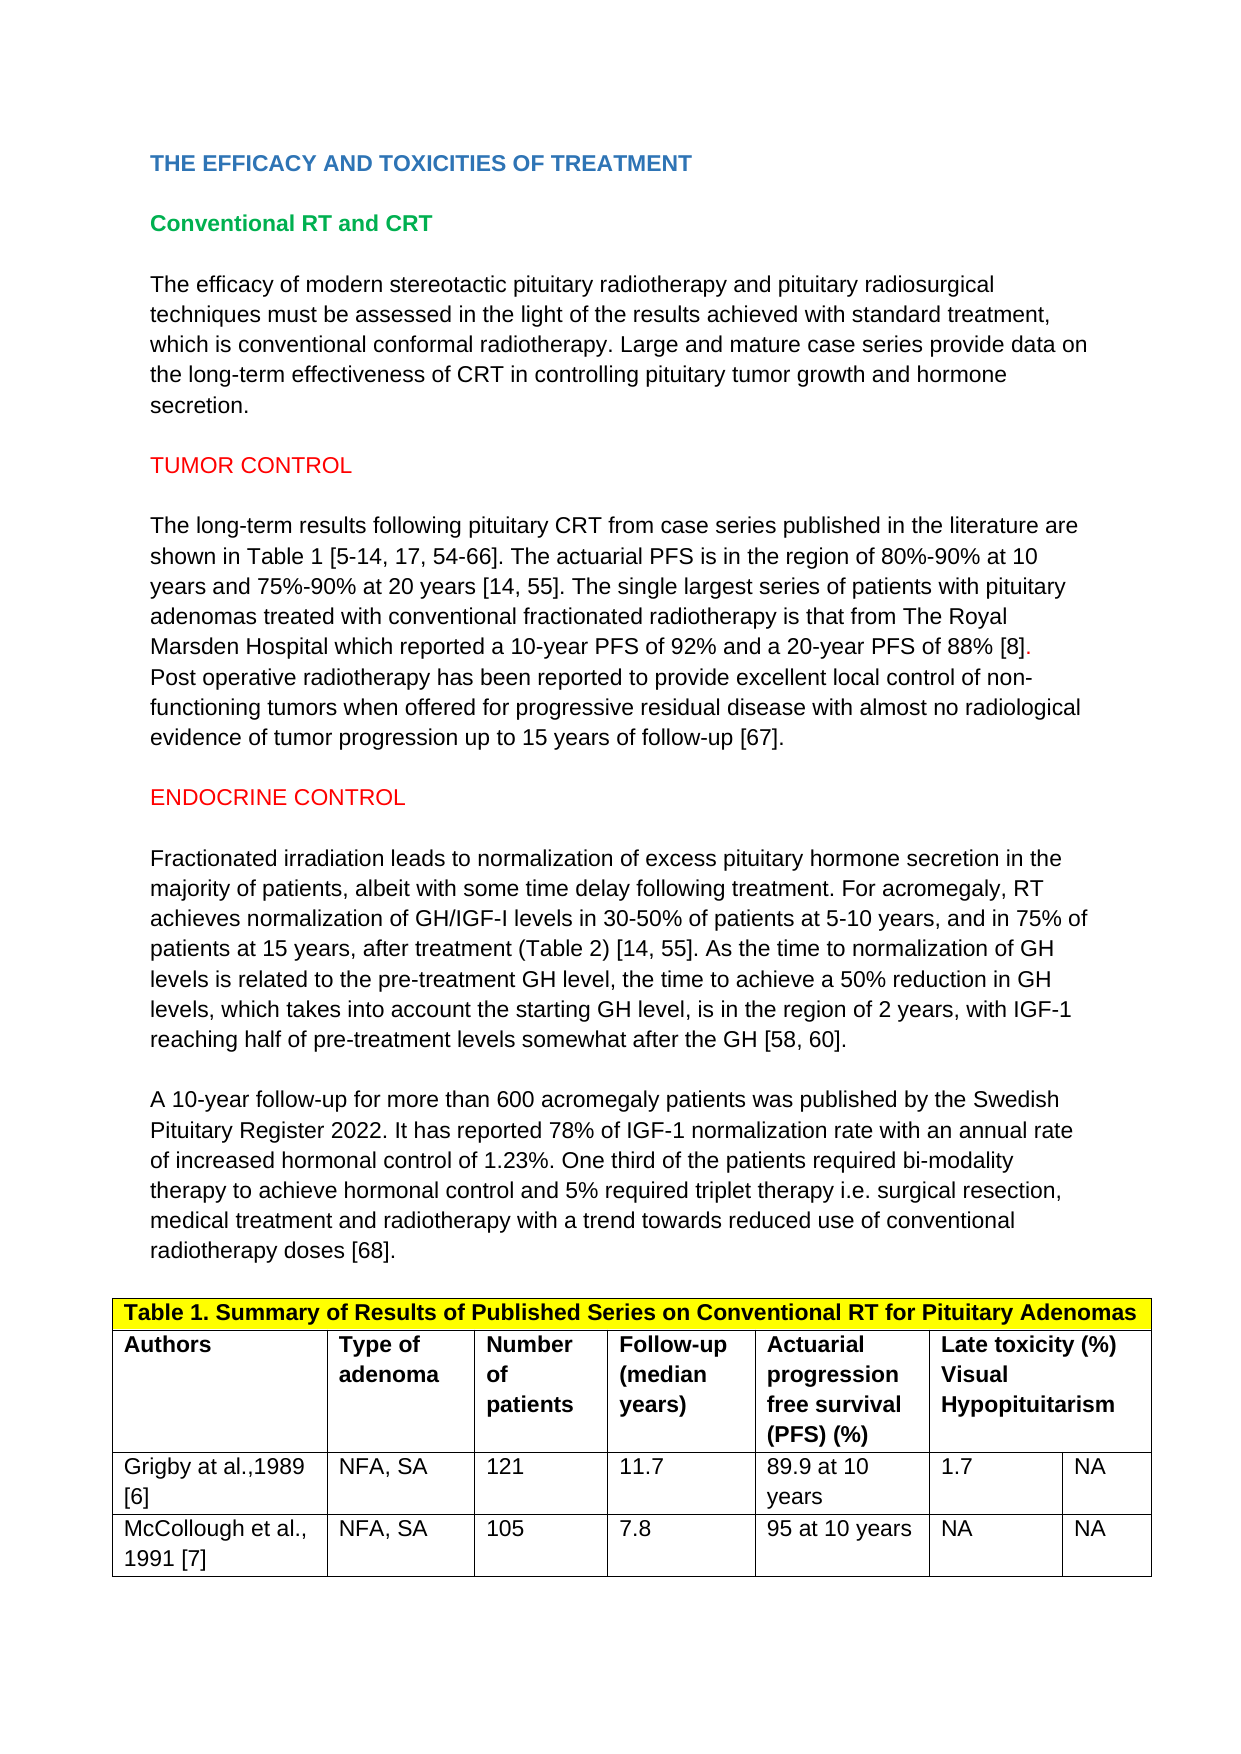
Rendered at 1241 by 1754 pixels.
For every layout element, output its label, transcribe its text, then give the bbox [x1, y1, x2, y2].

text The efficacy of modern stereotactic pituitary radiotherapy and pituitary radiosurgical techniques must be assessed in the light of the results achieved with standard treatment, which is conventional conformal radiotherapy. Large and mature case series provide data on the long-term effectiveness of CRT in controlling pituitary tumor growth and hormone secretion. [150, 271, 1090, 418]
subtitle THE EFFICACY AND TOXICITIES OF TREATMENT [150, 150, 1090, 176]
table_cell NFA, SA [328, 1453, 474, 1514]
table_cell 11.7 [608, 1453, 755, 1514]
table_cell NFA, SA [328, 1515, 474, 1576]
text Post operative radiotherapy has been reported to provide excellent local control of non-functioning tumors when offered for progressive residual disease with almost no radiological evidence of tumor progression up to 15 years of follow-up [67]. [150, 663, 1090, 750]
table_cell Grigby at al.,1989 [6] [113, 1453, 327, 1514]
text The long-term results following pituitary CRT from case series published in the literature are shown in Table 1 [5-14, 17, 54-66]. The actuarial PFS is in the region of 80%-90% at 10 years and 75%-90% at 20 years [14, 55]. The single largest series of patients with pituitary adenomas treated with conventional fractionated radiotherapy is that from The Royal Marsden Hospital which reported a 10-year PFS of 92% and a 20-year PFS of 88% [8]. [150, 512, 1090, 660]
table_cell Number of patients [475, 1331, 607, 1452]
text TUMOR CONTROL [150, 452, 1090, 478]
table_cell Late toxicity (%) Visual Hypopituitarism [930, 1331, 1151, 1452]
table_cell Follow-up (median years) [608, 1331, 755, 1452]
table_cell NA [1063, 1515, 1151, 1576]
text Fractionated irradiation leads to normalization of excess pituitary hormone secretion in the majority of patients, albeit with some time delay following treatment. For acromegaly, RT achieves normalization of GH/IGF-I levels in 30-50% of patients at 5-10 years, and in 75% of patients at 15 years, after treatment (Table 2) [14, 55]. As the time to normalization of GH levels is related to the pre-treatment GH level, the time to achieve a 50% reduction in GH levels, which takes into account the starting GH level, is in the region of 2 years, with IGF-1 reaching half of pre-treatment levels somewhat after the GH [58, 60]. [150, 845, 1090, 1052]
table_cell NA [1063, 1453, 1151, 1514]
table_header Table 1. Summary of Results of Published Series on Conventional RT for Pituitary Adenomas [113, 1299, 1151, 1329]
table_cell Actuarial progression free survival (PFS) (%) [756, 1331, 929, 1452]
table_cell 7.8 [608, 1515, 755, 1576]
table_cell 121 [475, 1453, 607, 1514]
table_cell NA [930, 1515, 1062, 1576]
table_cell Authors [113, 1331, 327, 1452]
table_cell 105 [475, 1515, 607, 1576]
text ENDOCRINE CONTROL [150, 784, 1090, 811]
table_cell McCollough et al., 1991 [7] [113, 1515, 327, 1576]
text A 10-year follow-up for more than 600 acromegaly patients was published by the Swedish Pituitary Register 2022. It has reported 78% of IGF-1 normalization rate with an annual rate of increased hormonal control of 1.23%. One third of the patients required bi-modality therapy to achieve hormonal control and 5% required triplet therapy i.e. surgical resection, medical treatment and radiotherapy with a trend towards reduced use of conventional radiotherapy doses [68]. [150, 1086, 1090, 1264]
table_cell Type of adenoma [328, 1331, 474, 1452]
subtitle Conventional RT and CRT [150, 210, 1090, 237]
table_cell 1.7 [930, 1453, 1062, 1514]
table_cell 95 at 10 years [756, 1515, 929, 1576]
table_cell 89.9 at 10 years [756, 1453, 929, 1514]
